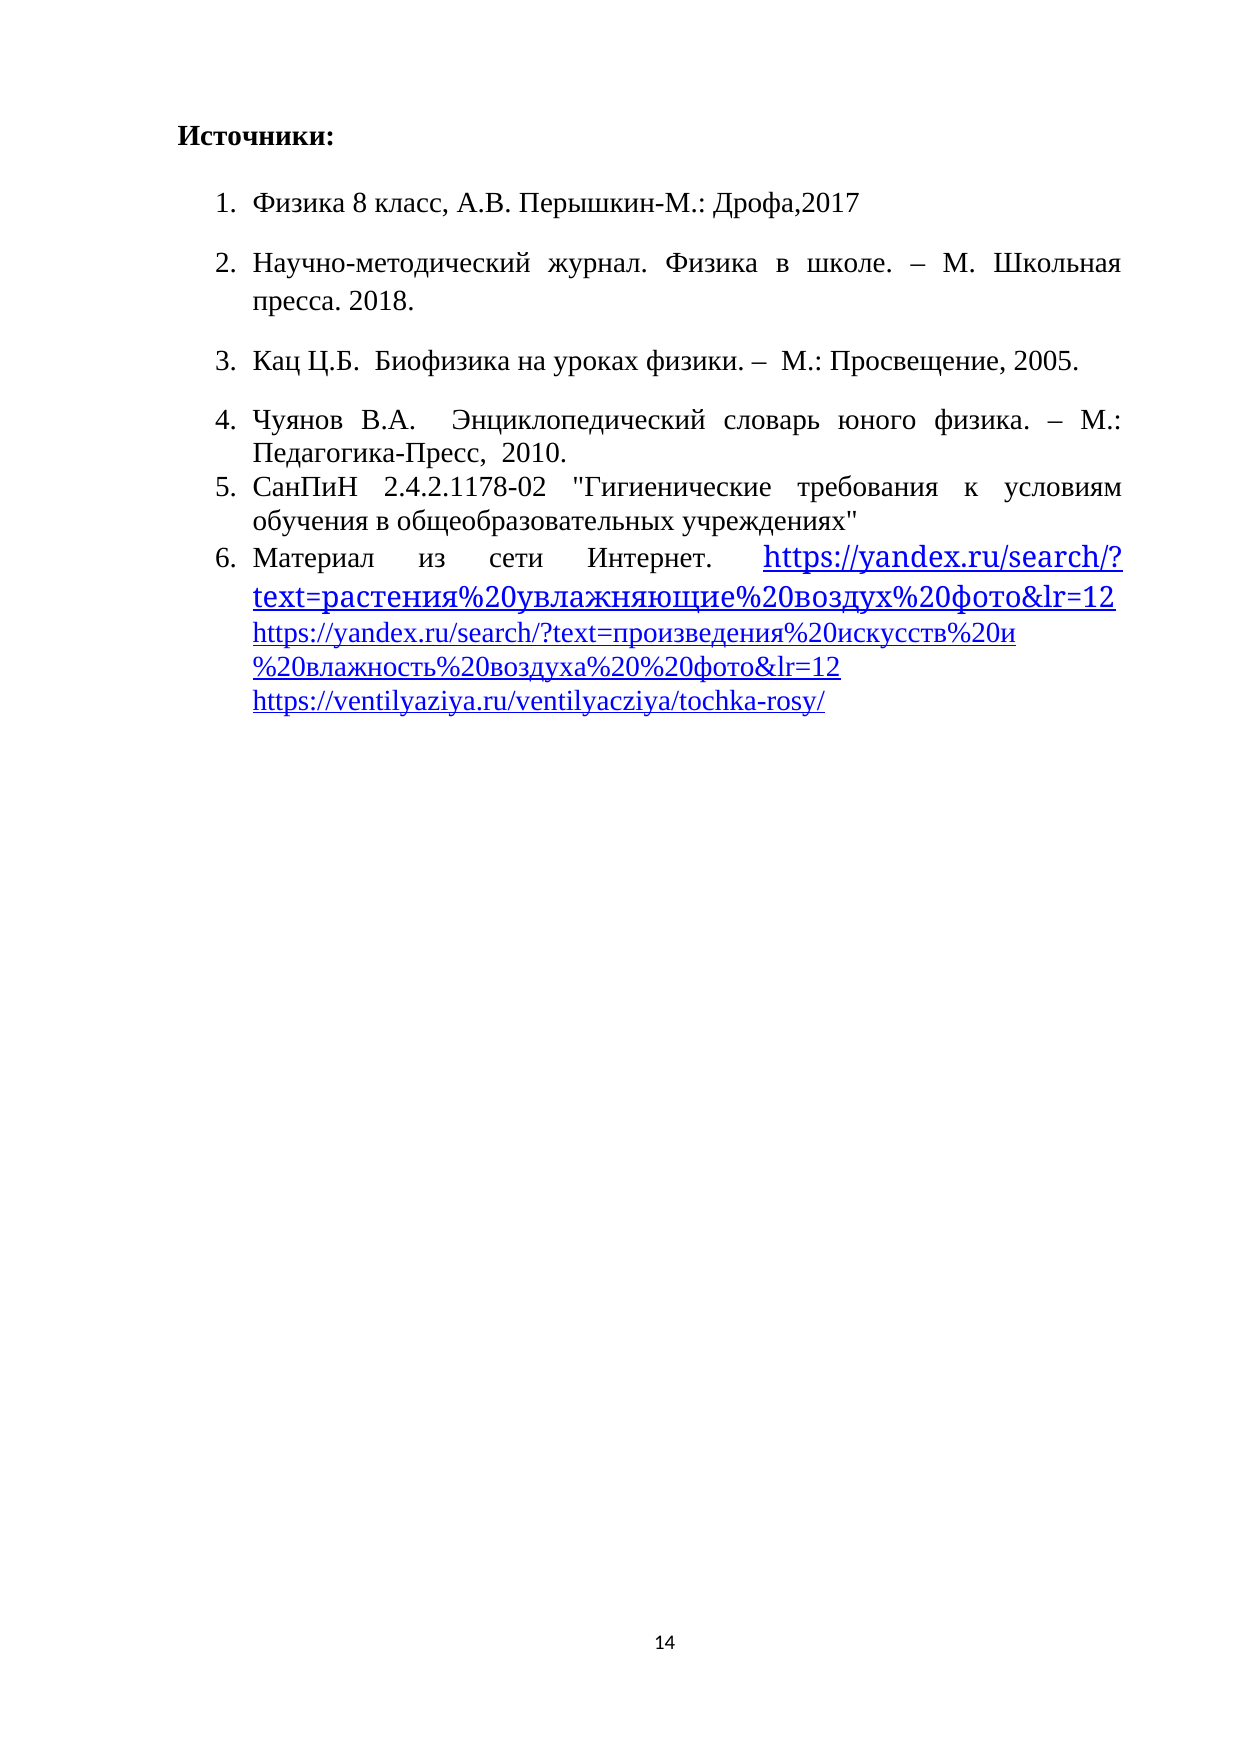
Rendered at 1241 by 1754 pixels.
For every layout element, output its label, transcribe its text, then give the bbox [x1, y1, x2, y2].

text https://ventilyaziya.ru/ventilyacziya/tochka-rosy/ [252, 683, 1122, 716]
list СанПиН 2.4.2.1178-02 "Гигиенические требования к условиям обучения в общеобразовательных учреждениях" [215, 469, 1122, 536]
text Источники: [177, 118, 1122, 152]
text https://yandex.ru/search/?text=произведения%20искусств%20и%20влажность%20воздуха%20%20фото&lr=12 [252, 616, 1122, 683]
list Физика 8 класс, А.В. Перышкин-М.: Дрофа,2017 [215, 185, 1122, 219]
list Чуянов В.А. Энциклопедический словарь юного физика. – М.: Педагогика-Пресс, 2010. [215, 402, 1122, 469]
list Кац Ц.Б. Биофизика на уроках физики. – М.: Просвещение, 2005. [215, 343, 1122, 376]
list Материал из сети Интернет. https://yandex.ru/search/?text=растения%20увлажняющие%20воздух%20фото&lr=12 [215, 536, 1122, 616]
list Научно-методический журнал. Физика в школе. – М. Школьная пресса. 2018. [215, 245, 1122, 317]
